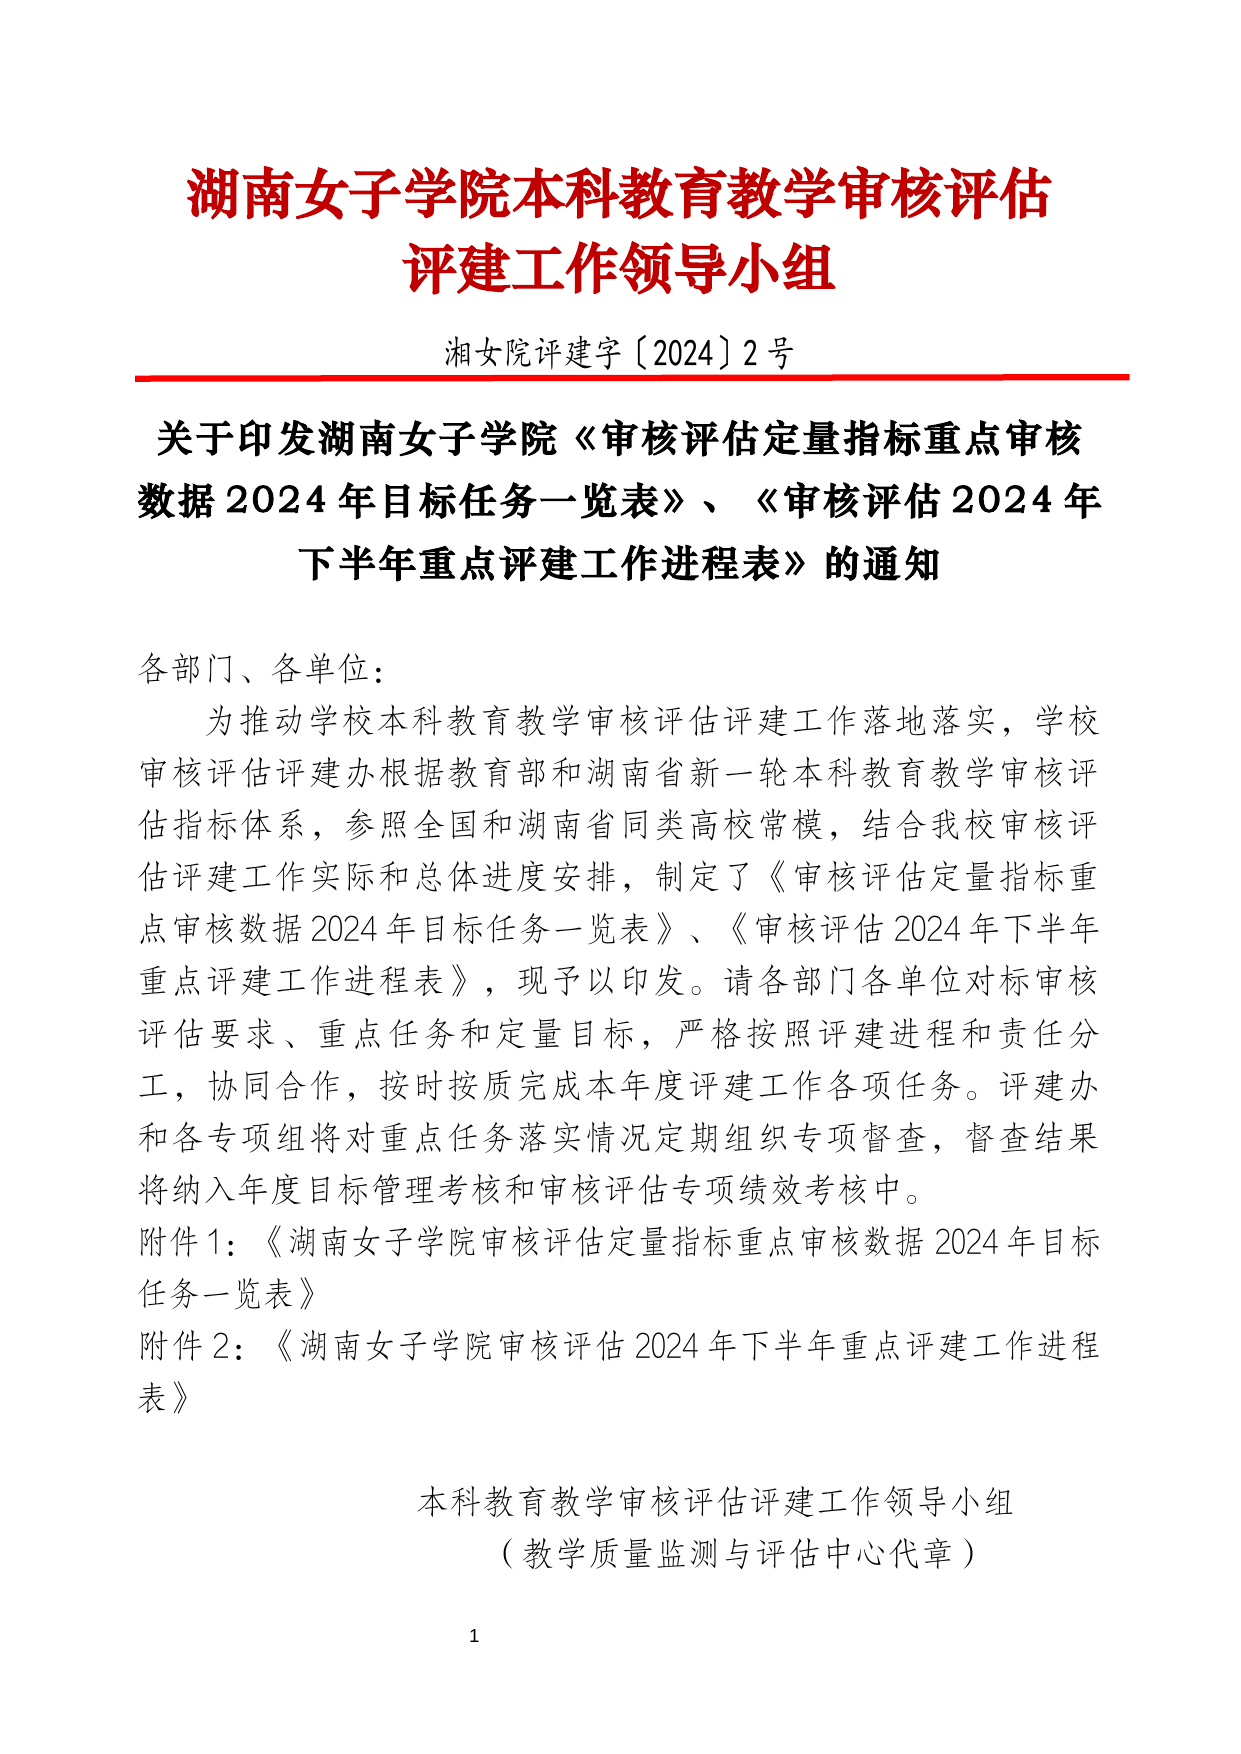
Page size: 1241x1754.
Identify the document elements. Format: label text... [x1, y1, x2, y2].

text 各部门、各单位： [136, 639, 1102, 691]
text 附件2：《湖南女子学院审核评估2024年下半年重点评建工作进程表》 [136, 1316, 1102, 1420]
text 关于印发湖南女子学院《审核评估定量指标重点审核数据2024年目标任务一览表》、《审核评估2024年下半年重点评建工作进程表》的通知 [136, 399, 1102, 587]
text 为推动学校本科教育教学审核评估评建工作落地落实，学校审核评估评建办根据教育部和湖南省新一轮本科教育教学审核评估指标体系，参照全国和湖南省同类高校常模，结合我校审核评估评建工作实际和总体进度安排，制定了《审核评估定量指标重点审核数据2024年目标任务一览表》、《审核评估2024年下半年重点评建工作进程表》，现予以印发。请各部门各单位对标审核评估要求、重点任务和定量目标，严格按照评建进程和责任分工，协同合作，按时按质完成本年度评建工作各项任务。评建办和各专项组将对重点任务落实情况定期组织专项督查，督查结果将纳入年度目标管理考核和审核评估专项绩效考核中。 [136, 691, 1102, 1212]
text 评建工作领导小组 [136, 224, 1102, 299]
text 湖南女子学院本科教育教学审核评估 [136, 149, 1102, 224]
text （教学质量监测与评估中心代章） [136, 1524, 1102, 1576]
text 湘女院评建字〔2024〕2号 [136, 336, 1102, 374]
text 附件1：《湖南女子学院审核评估定量指标重点审核数据2024年目标任务一览表》 [136, 1212, 1102, 1316]
text 本科教育教学审核评估评建工作领导小组 [136, 1472, 1102, 1524]
